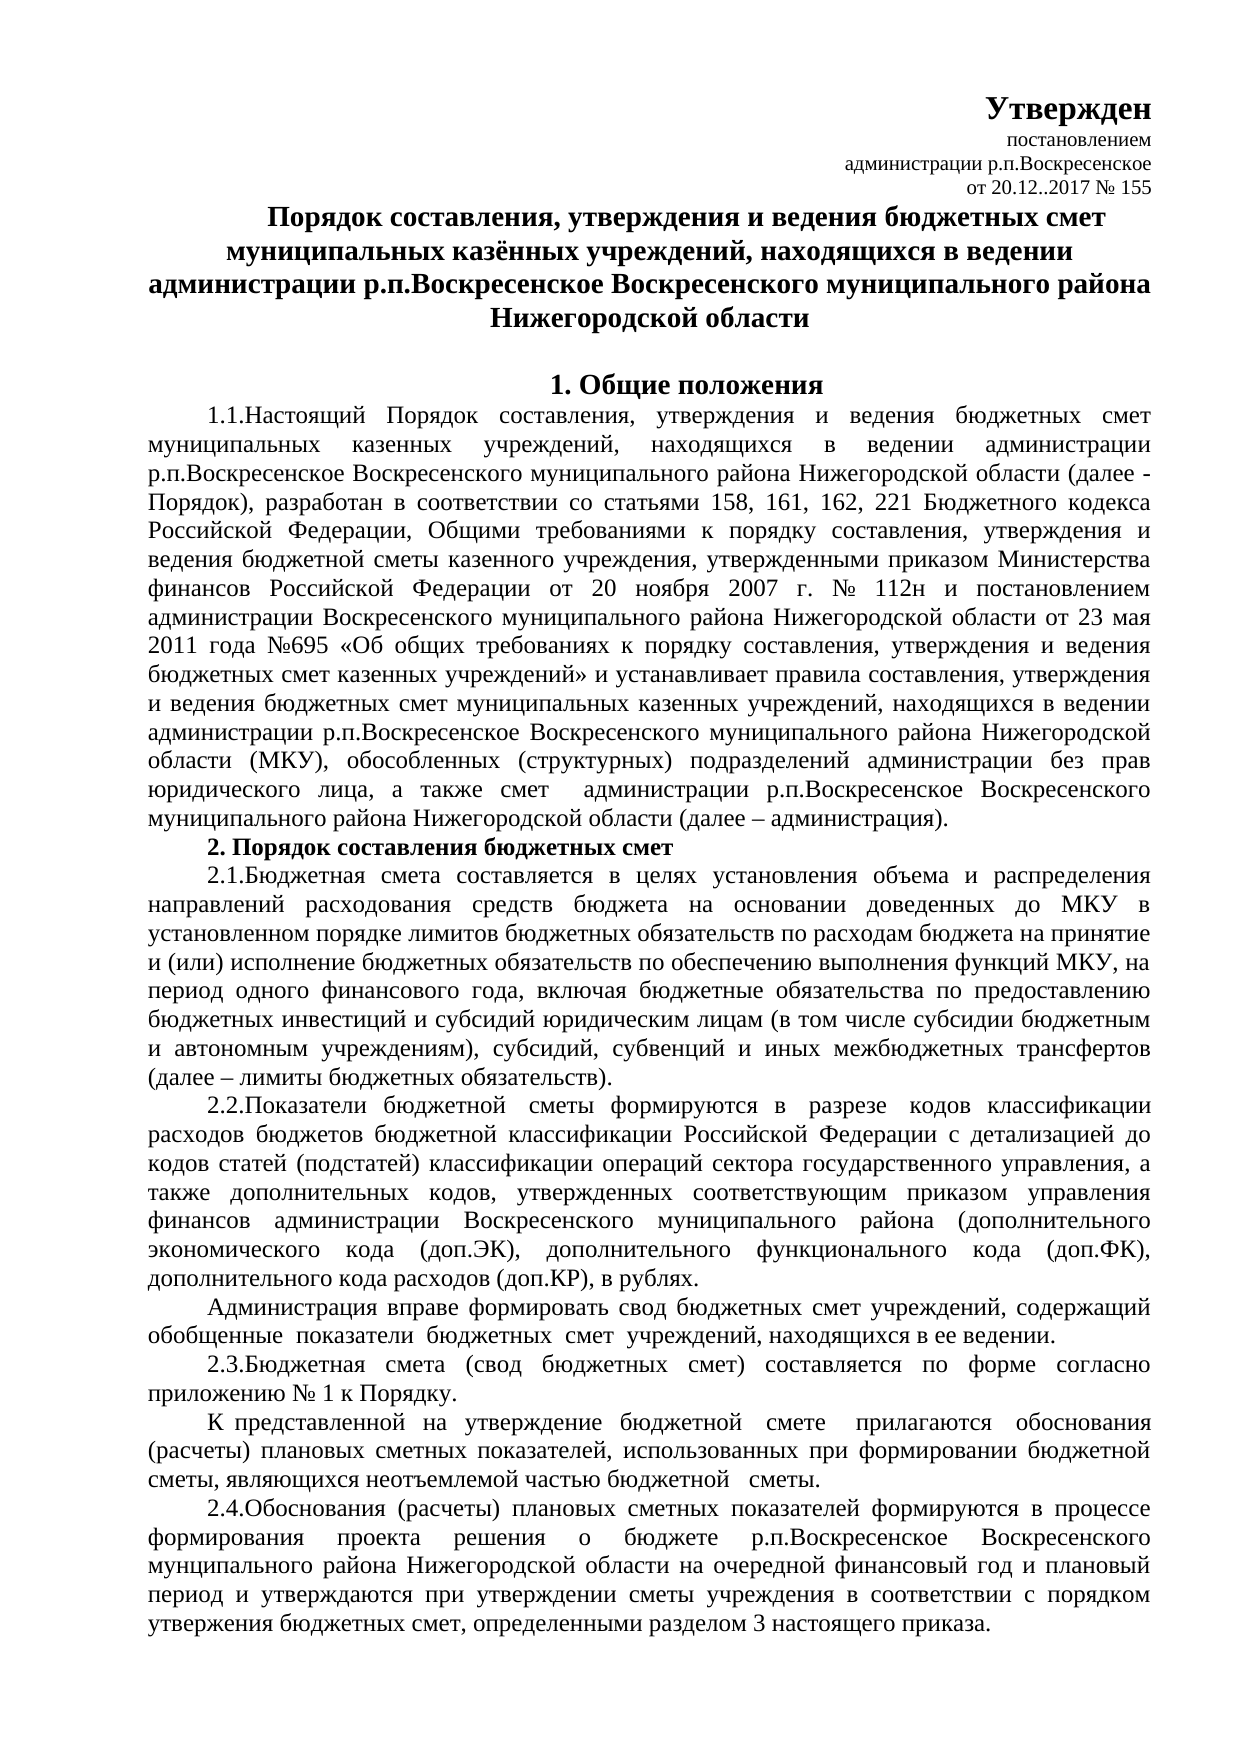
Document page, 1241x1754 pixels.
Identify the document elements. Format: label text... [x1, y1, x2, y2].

text от 20.12..2017 № 155 [148, 175, 1152, 199]
text 2.1.Бюджетная смета составляется в целях установления объема и распределения направлений расходования средств бюджета на основании доведенных до МКУ в установленном порядке лимитов бюджетных обязательств по расходам бюджета на принятие и (или) исполнение бюджетных обязательств по обеспечению выполнения функций МКУ, на период одного финансового года, включая бюджетные обязательства по предоставлению бюджетных инвестиций и субсидий юридическим лицам (в том числе субсидии бюджетным и автономным учреждениям), субсидий, субвенций и иных межбюджетных трансфертов (далее – лимиты бюджетных обязательств). [148, 860, 1152, 1090]
text 1. Общие положения [148, 367, 1152, 400]
text постановлением [148, 127, 1152, 151]
text Администрация вправе формировать свод бюджетных смет учреждений, содержащий обобщенные показатели бюджетных смет учреждений, находящихся в ее ведении. [148, 1292, 1152, 1349]
text К представленной на утверждение бюджетной смете прилагаются обоснования (расчеты) плановых сметных показателей, использованных при формировании бюджетной сметы, являющихся неотъемлемой частью бюджетной сметы. [148, 1407, 1152, 1493]
text Порядок составления, утверждения и ведения бюджетных смет муниципальных казённых учреждений, находящихся в ведении администрации р.п.Воскресенское Воскресенского муниципального района Нижегородской области [148, 199, 1152, 333]
text администрации р.п.Воскресенское [148, 151, 1152, 175]
text Утвержден [148, 89, 1152, 127]
text 2.3.Бюджетная смета (свод бюджетных смет) составляется по форме согласно приложению № 1 к Порядку. [148, 1349, 1152, 1407]
text 1.1.Настоящий Порядок составления, утверждения и ведения бюджетных смет муниципальных казенных учреждений, находящихся в ведении администрации р.п.Воскресенское Воскресенского муниципального района Нижегородской области (далее - Порядок), разработан в соответствии со статьями 158, 161, 162, 221 Бюджетного кодекса Российской Федерации, Общими требованиями к порядку составления, утверждения и ведения бюджетной сметы казенного учреждения, утвержденными приказом Министерства финансов Российской Федерации от 20 ноября 2007 г. № 112н и постановлением администрации Воскресенского муниципального района Нижегородской области от 23 мая 2011 года №695 «Об общих требованиях к порядку составления, утверждения и ведения бюджетных смет казенных учреждений» и устанавливает правила составления, утверждения и ведения бюджетных смет муниципальных казенных учреждений, находящихся в ведении администрации р.п.Воскресенское Воскресенского муниципального района Нижегородской области (МКУ), обособленных (структурных) подразделений администрации без прав юридического лица, а также смет администрации р.п.Воскресенское Воскресенского муниципального района Нижегородской области (далее – администрация). [148, 400, 1152, 832]
text 2.2.Показатели бюджетной сметы формируются в разрезе кодов классификации расходов бюджетов бюджетной классификации Российской Федерации с детализацией до кодов статей (подстатей) классификации операций сектора государственного управления, а также дополнительных кодов, утвержденных соответствующим приказом управления финансов администрации Воскресенского муниципального района (дополнительного экономического кода (доп.ЭК), дополнительного функционального кода (доп.ФК), дополнительного кода расходов (доп.КР), в рублях. [148, 1090, 1152, 1292]
text 2. Порядок составления бюджетных смет [148, 832, 1152, 860]
text 2.4.Обоснования (расчеты) плановых сметных показателей формируются в процессе формирования проекта решения о бюджете р.п.Воскресенское Воскресенского мунципального района Нижегородской области на очередной финансовый год и плановый период и утверждаются при утверждении сметы учреждения в соответствии с порядком утвержения бюджетных смет, определенными разделом 3 настоящего приказа. [148, 1493, 1152, 1637]
